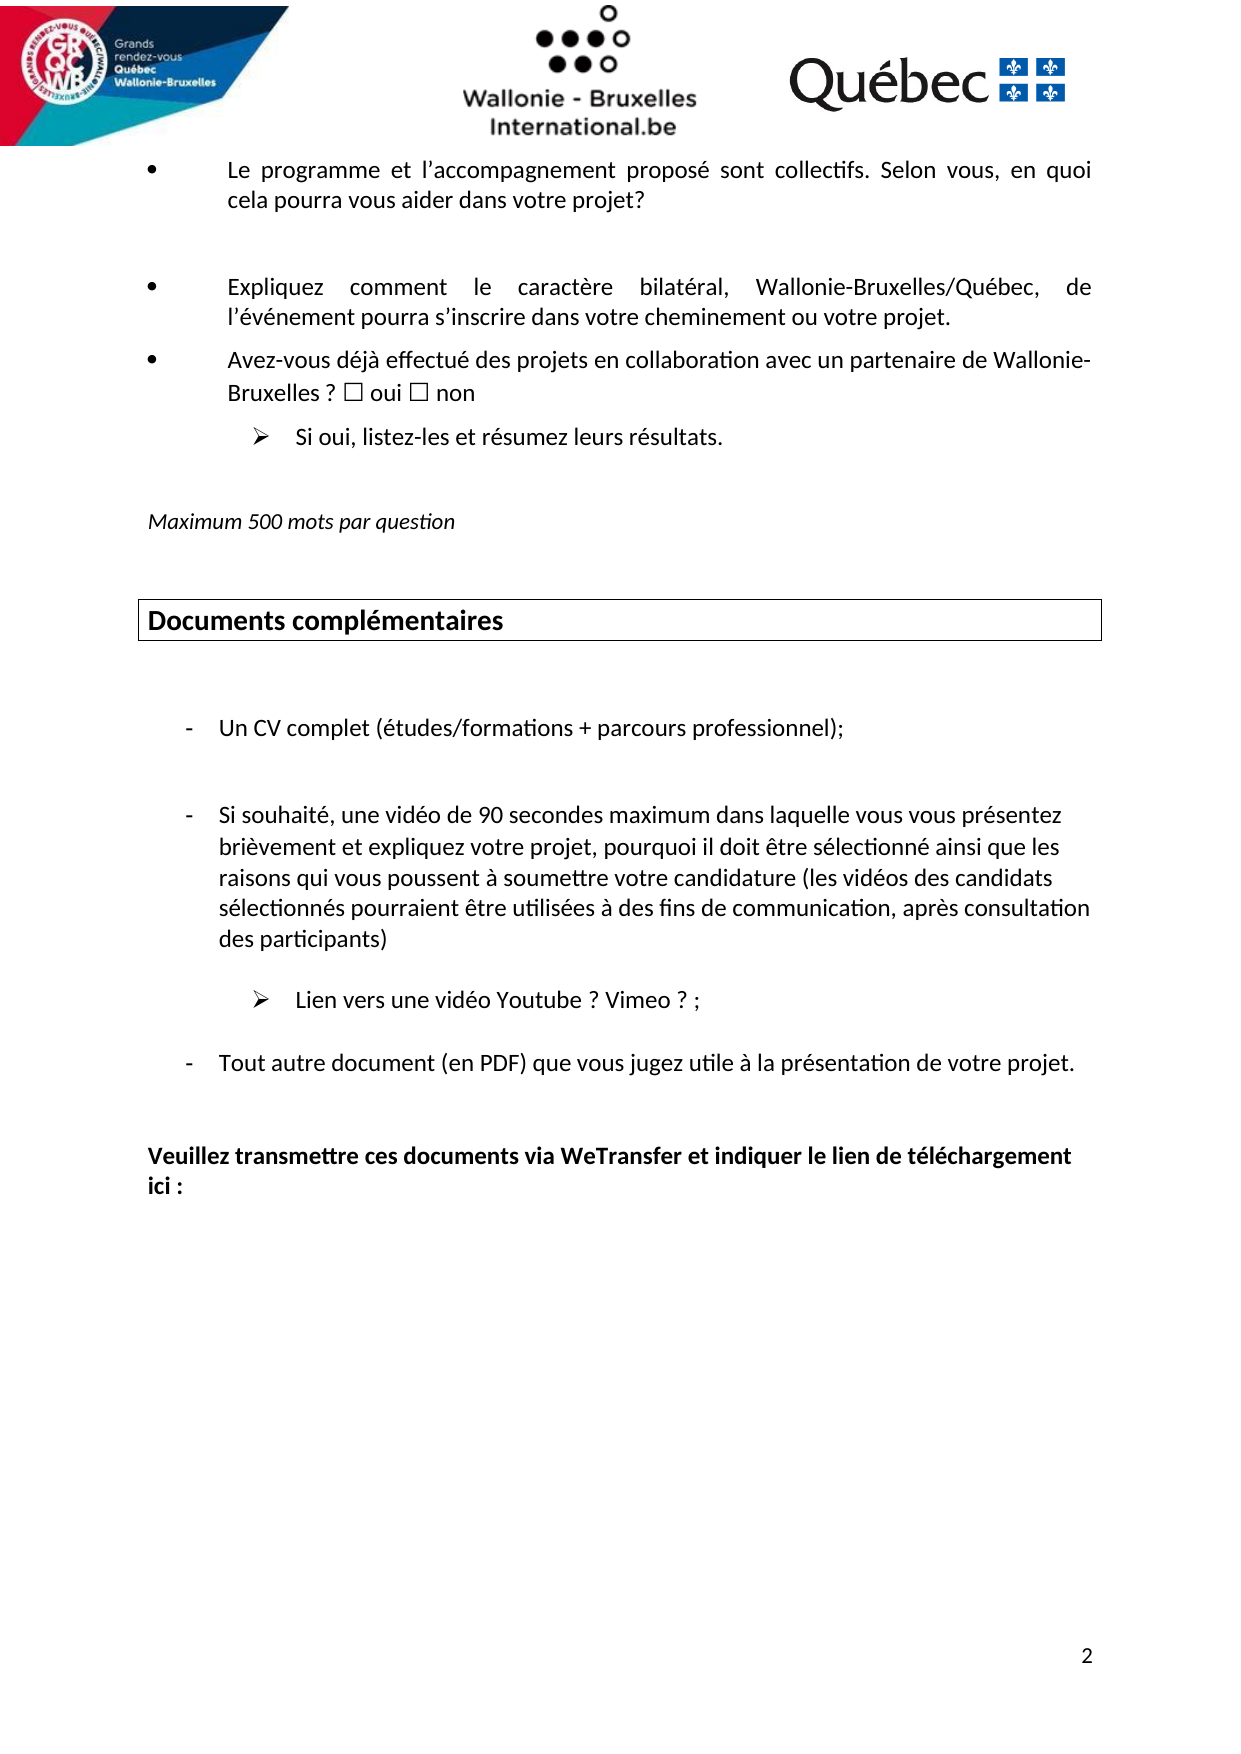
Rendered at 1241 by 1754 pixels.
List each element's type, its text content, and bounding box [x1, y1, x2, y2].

list Tout autre document (en PDF) que vous jugez utile à la présentation de votre projet. [185, 1045, 1092, 1079]
list Le programme et l’accompagnement proposé sont collectifs. Selon vous, en quoi cela pourra vous aider dans votre projet? [148, 154, 1092, 215]
picture [463, 5, 698, 137]
list Expliquez comment le caractère bilatéral, Wallonie-Bruxelles/Québec, de l’événement pourra s’inscrire dans votre cheminement ou votre projet. [148, 271, 1092, 332]
picture [761, 29, 1093, 130]
text Veuillez transmettre ces documents via WeTransfer et indiquer le lien de téléchargement ici : [148, 1140, 1092, 1201]
list Un CV complet (études/formations + parcours professionnel); [185, 709, 1092, 743]
list Lien vers une vidéo Youtube ? Vimeo ? ; [251, 984, 1092, 1014]
list Avez-vous déjà effectué des projets en collaboration avec un partenaire de Wallonie-Bruxelles ? ☐ oui ☐ non [148, 344, 1092, 409]
text Documents complémentaires [139, 600, 1101, 640]
text Maximum 500 mots par question [148, 507, 1092, 535]
list Si oui, listez-les et résumez leurs résultats. [251, 421, 1092, 452]
picture [0, 6, 289, 146]
list Si souhaité, une vidéo de 90 secondes maximum dans laquelle vous vous présentez brièvement et expliquez votre projet, pourquoi il doit être sélectionné ainsi que les raisons qui vous poussent à soumettre votre candidature (les vidéos des candidats sélectionnés pourraient être utilisées à des fins de communication, après consultation des participants) [185, 797, 1092, 953]
